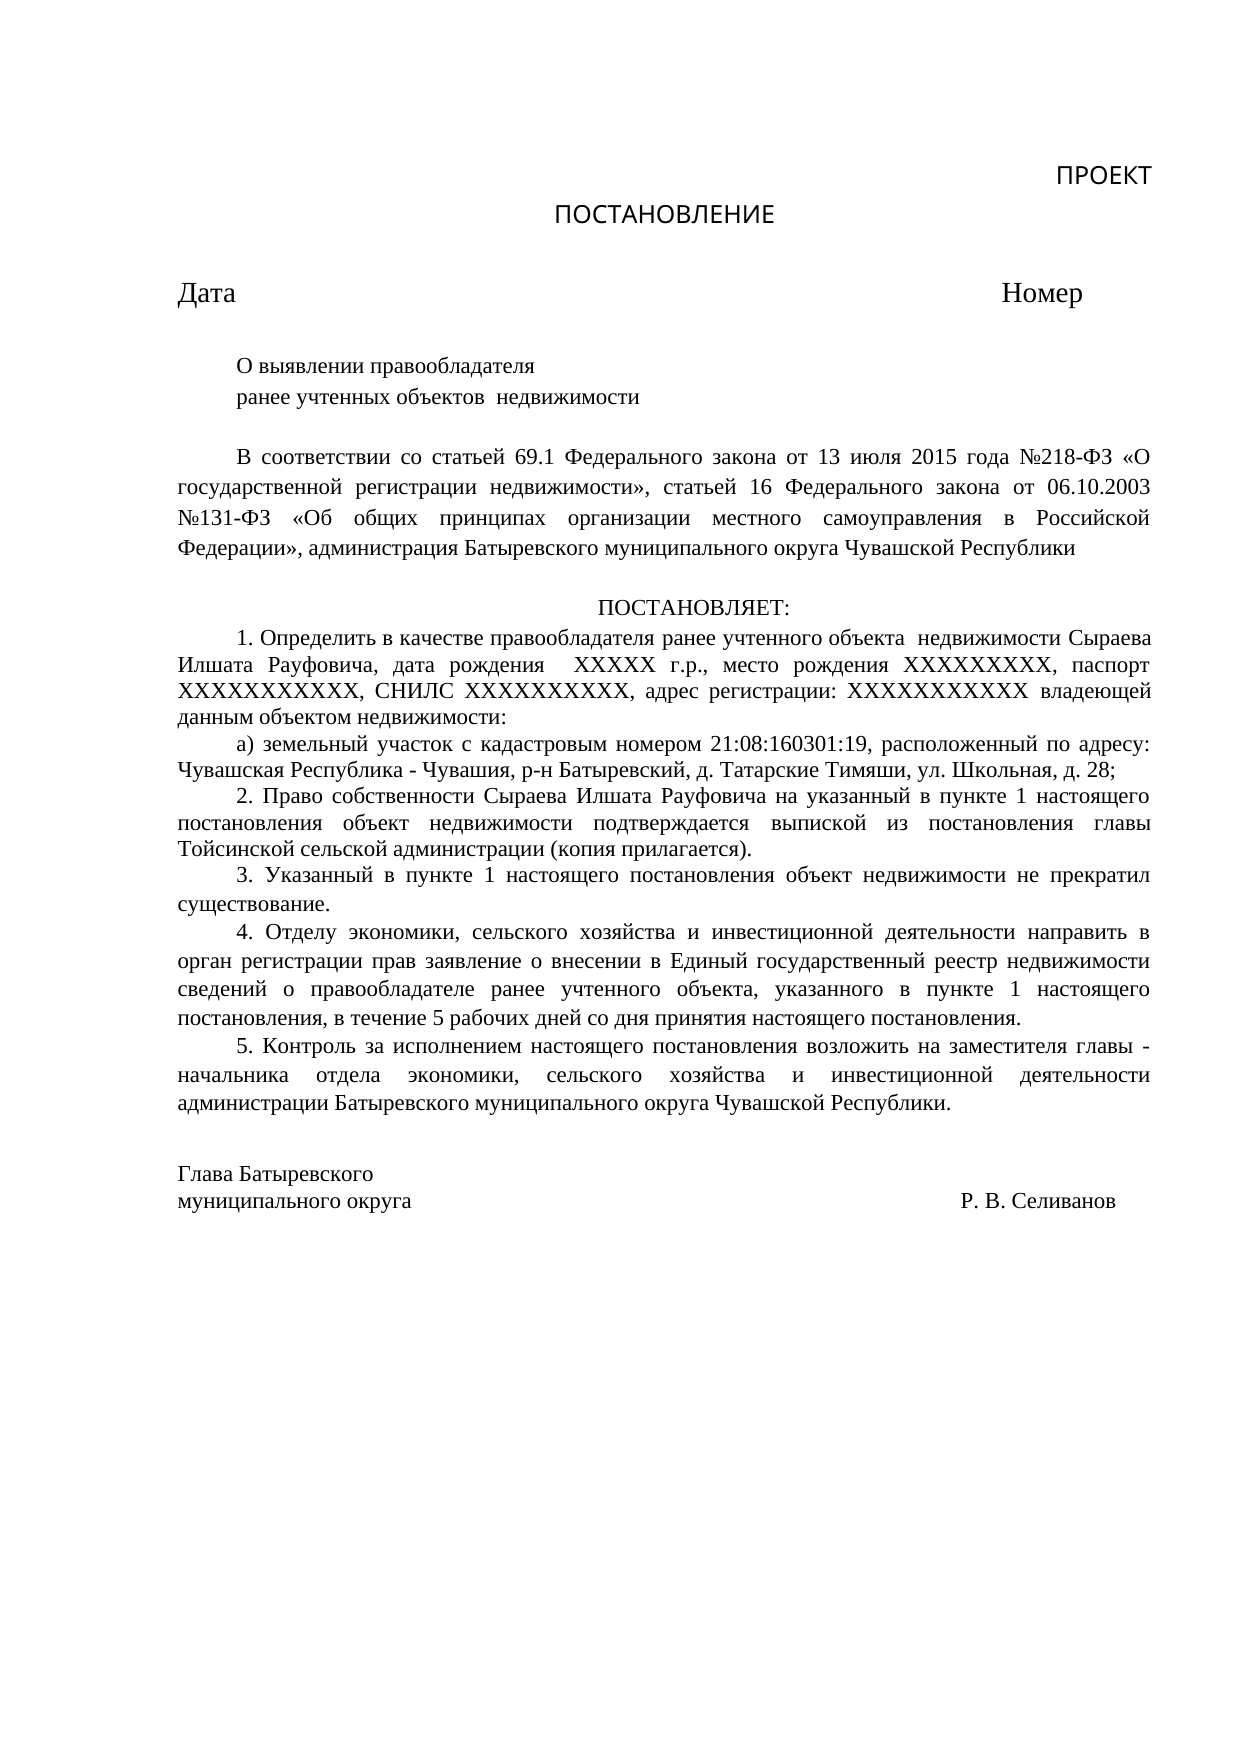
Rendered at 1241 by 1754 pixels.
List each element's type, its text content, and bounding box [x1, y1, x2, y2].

list 3. Указанный в пункте 1 настоящего постановления объект недвижимости не прекратил существование. [177, 862, 1152, 916]
text Дата Номер [177, 275, 1152, 308]
text а) земельный участок с кадастровым номером 21:08:160301:19, расположенный по адресу: Чувашская Республика - Чувашия, р-н Батыревский, д. Татарские Тимяши, ул. Школьная, д. 28; [177, 730, 1152, 782]
text ПОСТАНОВЛЯЕТ: [177, 594, 1152, 621]
text 1. Определить в качестве правообладателя ранее учтенного объекта недвижимости Сыраева Илшата Рауфовича, дата рождения ХХХХХ г.р., место рождения ХХХХХХХХХ, паспорт ХХХХХХХХХХХ, СНИЛС ХХХХХХХХХХ, адрес регистрации: ХХХХХХХХХХХ владеющей данным объектом недвижимости: [177, 624, 1152, 730]
text Глава Батыревского [177, 1161, 1152, 1187]
list 5. Контроль за исполнением настоящего постановления возложить на заместителя главы - начальника отдела экономики, сельского хозяйства и инвестиционной деятельности администрации Батыревского муниципального округа Чувашской Республики. [177, 1032, 1152, 1115]
list 4. Отделу экономики, сельского хозяйства и инвестиционной деятельности направить в орган регистрации прав заявление о внесении в Единый государственный реестр недвижимости сведений о правообладателе ранее учтенного объекта, указанного в пункте 1 настоящего постановления, в течение 5 рабочих дней со дня принятия настоящего постановления. [177, 918, 1152, 1030]
text О выявлении правообладателя [177, 352, 1152, 379]
text ПОСТАНОВЛЕНИЕ [177, 196, 1152, 231]
text В соответствии со статьей 69.1 Федерального закона от 13 июля 2015 года №218-ФЗ «О государственной регистрации недвижимости», статьей 16 Федерального закона от 06.10.2003 №131-ФЗ «Об общих принципах организации местного самоуправления в Российской Федерации», администрация Батыревского муниципального округа Чувашской Республики [177, 443, 1152, 560]
text ранее учтенных объектов недвижимости [177, 383, 1152, 409]
text муниципального округа Р. В. Селиванов [177, 1187, 1152, 1213]
text ПРОЕКТ [177, 157, 1152, 191]
text 2. Право собственности Сыраева Илшата Рауфовича на указанный в пункте 1 настоящего постановления объект недвижимости подтверждается выпиской из постановления главы Тойсинской сельской администрации (копия прилагается). [177, 782, 1152, 862]
